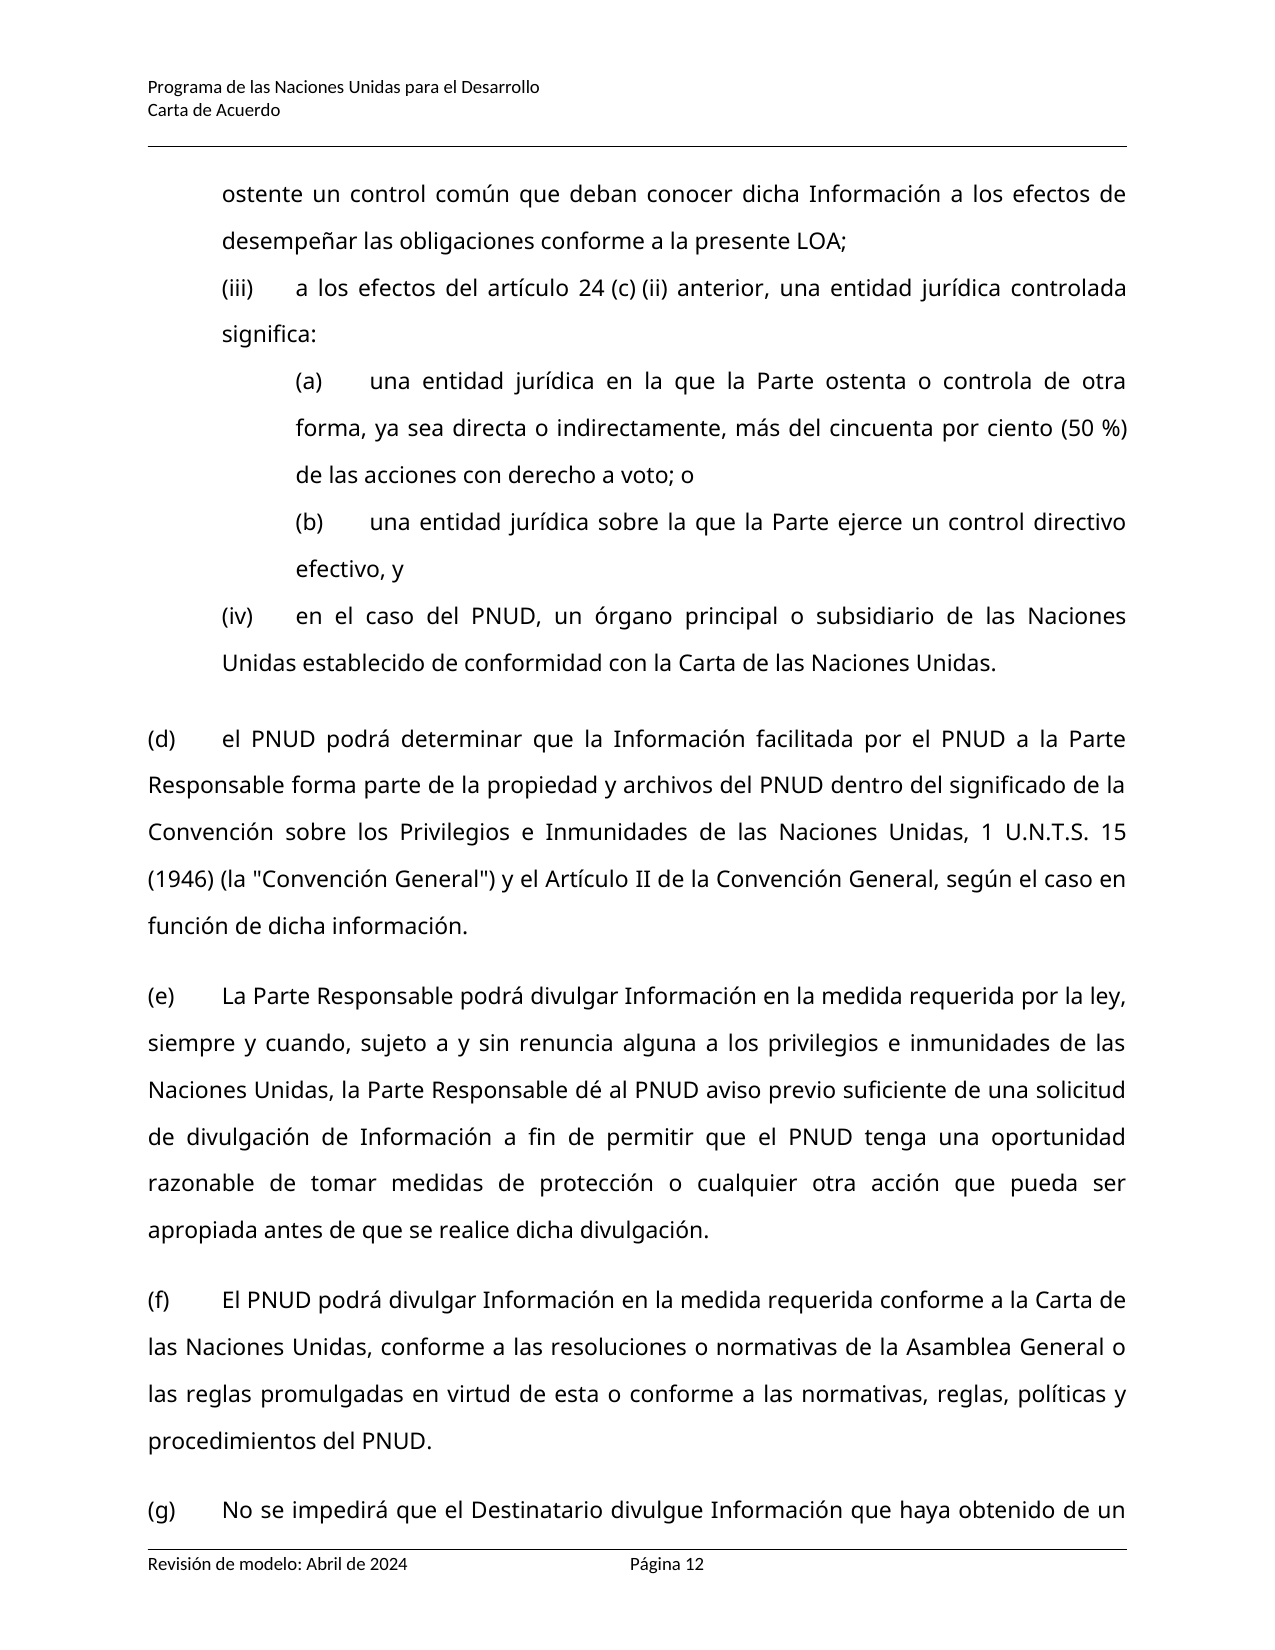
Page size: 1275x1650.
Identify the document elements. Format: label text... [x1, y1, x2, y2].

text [148, 1494, 1127, 1526]
text (b) una entidad jurídica sobre la que la Parte ejerce un control directivo efectivo, y [295, 506, 1127, 584]
text (e) La Parte Responsable podrá divulgar Información en la medida requerida por la ley, siempre y cuando, sujeto a y sin renuncia alguna a los privilegios e inmunidades de las Naciones Unidas, la Parte Responsable dé al PNUD aviso previo suficiente de una solicitud de divulgación de Información a fin de permitir que el PNUD tenga una oportunidad razonable de tomar medidas de protección o cualquier otra acción que pueda ser apropiada antes de que se realice dicha divulgación. [148, 980, 1127, 1245]
text (a) una entidad jurídica en la que la Parte ostenta o controla de otra forma, ya sea directa o indirectamente, más del cincuenta por ciento (50 %) de las acciones con derecho a voto; o [295, 365, 1127, 490]
text (iii) a los efectos del artículo 24 (c) (ii) anterior, una entidad jurídica controlada significa: [222, 271, 1127, 349]
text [222, 178, 1127, 256]
text (d) el PNUD podrá determinar que la Información facilitada por el PNUD a la Parte Responsable forma parte de la propiedad y archivos del PNUD dentro del significado de la Convención sobre los Privilegios e Inmunidades de las Naciones Unidas, 1 U.N.T.S. 15 (1946) (la "Convención General") y el Artículo II de la Convención General, según el caso en función de dicha información. [148, 722, 1127, 941]
text (f) El PNUD podrá divulgar Información en la medida requerida conforme a la Carta de las Naciones Unidas, conforme a las resoluciones o normativas de la Asamblea General o las reglas promulgadas en virtud de esta o conforme a las normativas, reglas, políticas y procedimientos del PNUD. [148, 1284, 1127, 1456]
text (iv) en el caso del PNUD, un órgano principal o subsidiario de las Naciones Unidas establecido de conformidad con la Carta de las Naciones Unidas. [222, 599, 1127, 678]
